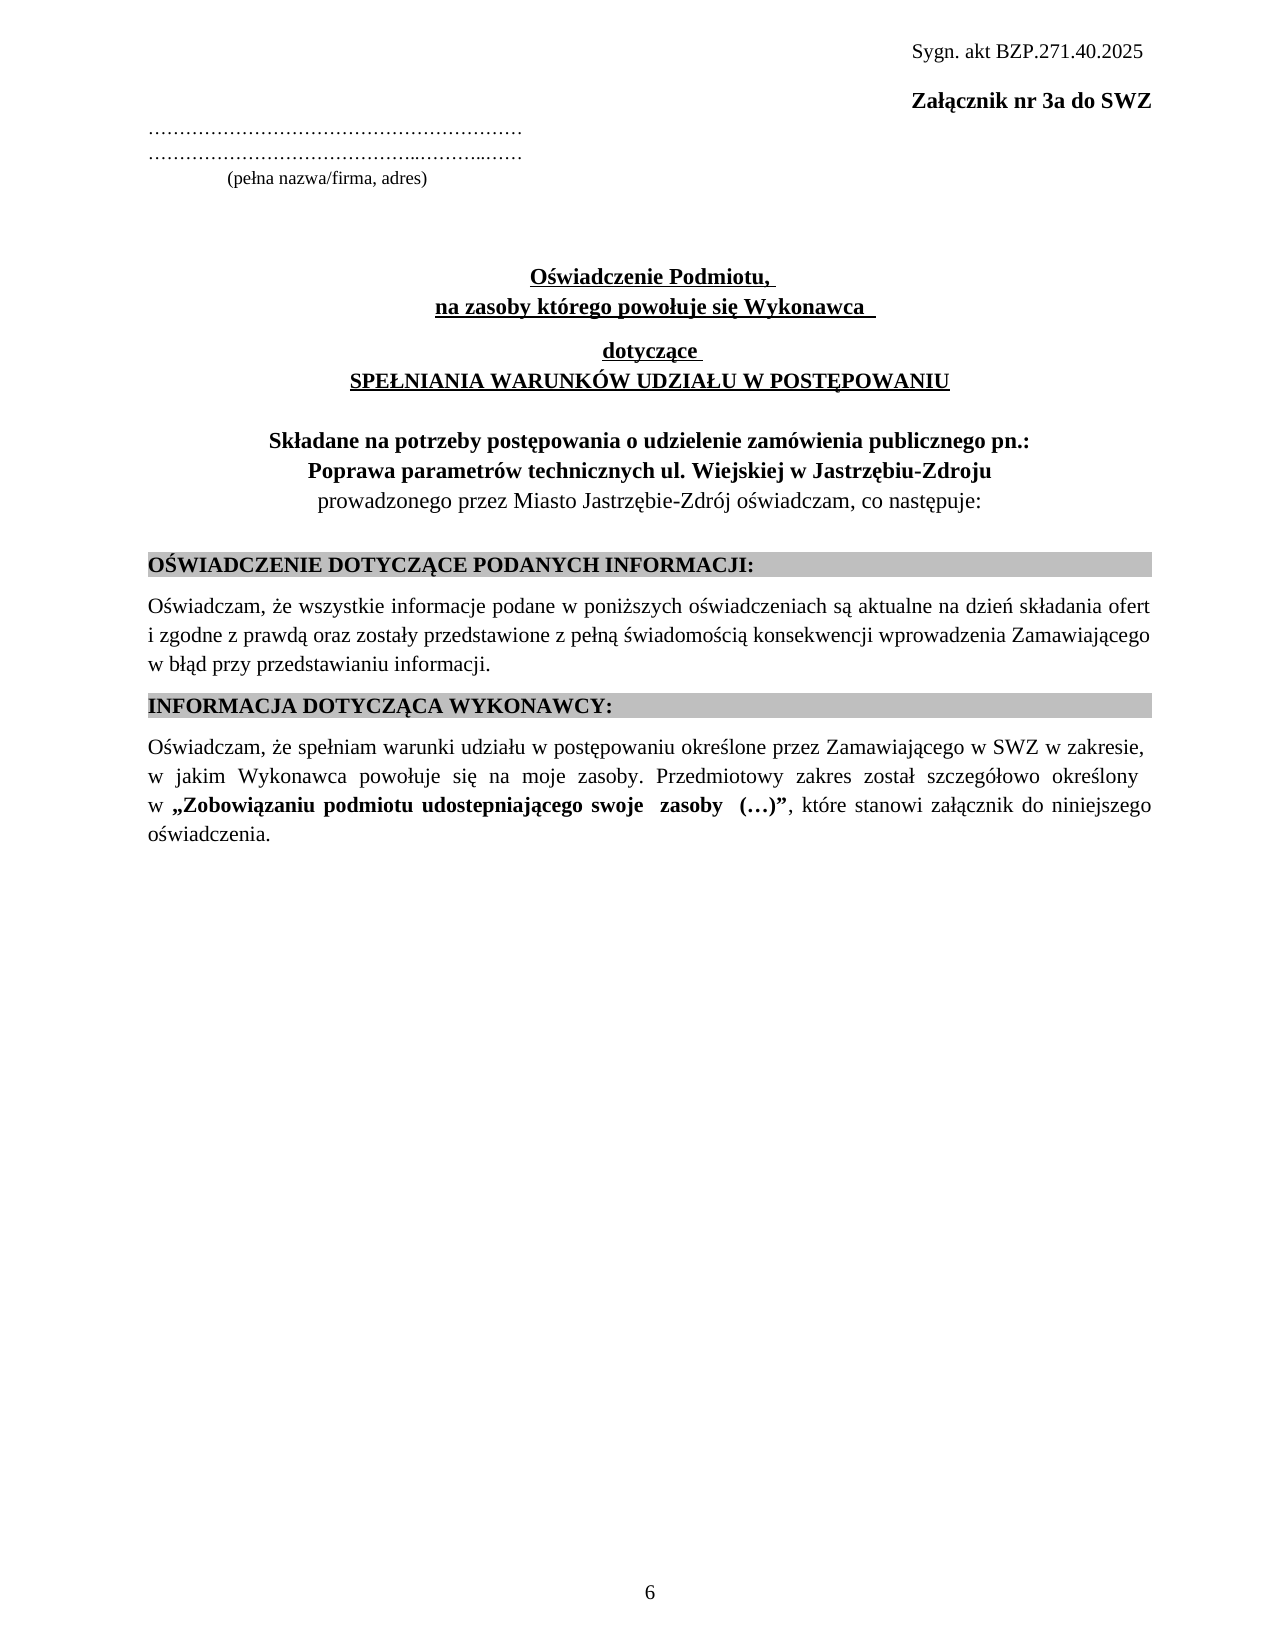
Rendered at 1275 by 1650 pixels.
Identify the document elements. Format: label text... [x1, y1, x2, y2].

text Składane na potrzeby postępowania o udzielenie zamówienia publicznego pn.: [148, 427, 1152, 453]
text Oświadczam, że spełniam warunki udziału w postępowaniu określone przez Zamawiającego w SWZ w zakresie, w jakim Wykonawca powołuje się na moje zasoby. Przedmiotowy zakres został szczegółowo określony w „Zobowiązaniu podmiotu udostepniającego swoje zasoby (…)”, które stanowi załącznik do niniejszego oświadczenia. [148, 734, 1152, 846]
text Oświadczam, że wszystkie informacje podane w poniższych oświadczeniach są aktualne na dzień składania ofert i zgodne z prawdą oraz zostały przedstawione z pełną świadomością konsekwencji wprowadzenia Zamawiającego w błąd przy przedstawianiu informacji. [148, 593, 1152, 676]
text INFORMACJA DOTYCZĄCA WYKONAWCY: [148, 693, 1152, 718]
text Poprawa parametrów technicznych ul. Wiejskiej w Jastrzębiu-Zdroju [148, 457, 1152, 483]
text …………………………………………………………………………………………..………..…… [148, 117, 532, 163]
text dotyczące [148, 337, 1152, 364]
text Oświadczenie Podmiotu, [148, 263, 1152, 289]
text SPEŁNIANIA WARUNKÓW UDZIAŁU W POSTĘPOWANIU [148, 368, 1152, 393]
text (pełna nazwa/firma, adres) [148, 167, 532, 188]
text Załącznik nr 3a do SWZ [148, 87, 1152, 113]
text na zasoby którego powołuje się Wykonawca [148, 293, 1152, 320]
text prowadzonego przez Miasto Jastrzębie-Zdrój oświadczam, co następuje: [148, 487, 1152, 513]
text OŚWIADCZENIE DOTYCZĄCE PODANYCH INFORMACJI: [148, 552, 1152, 577]
